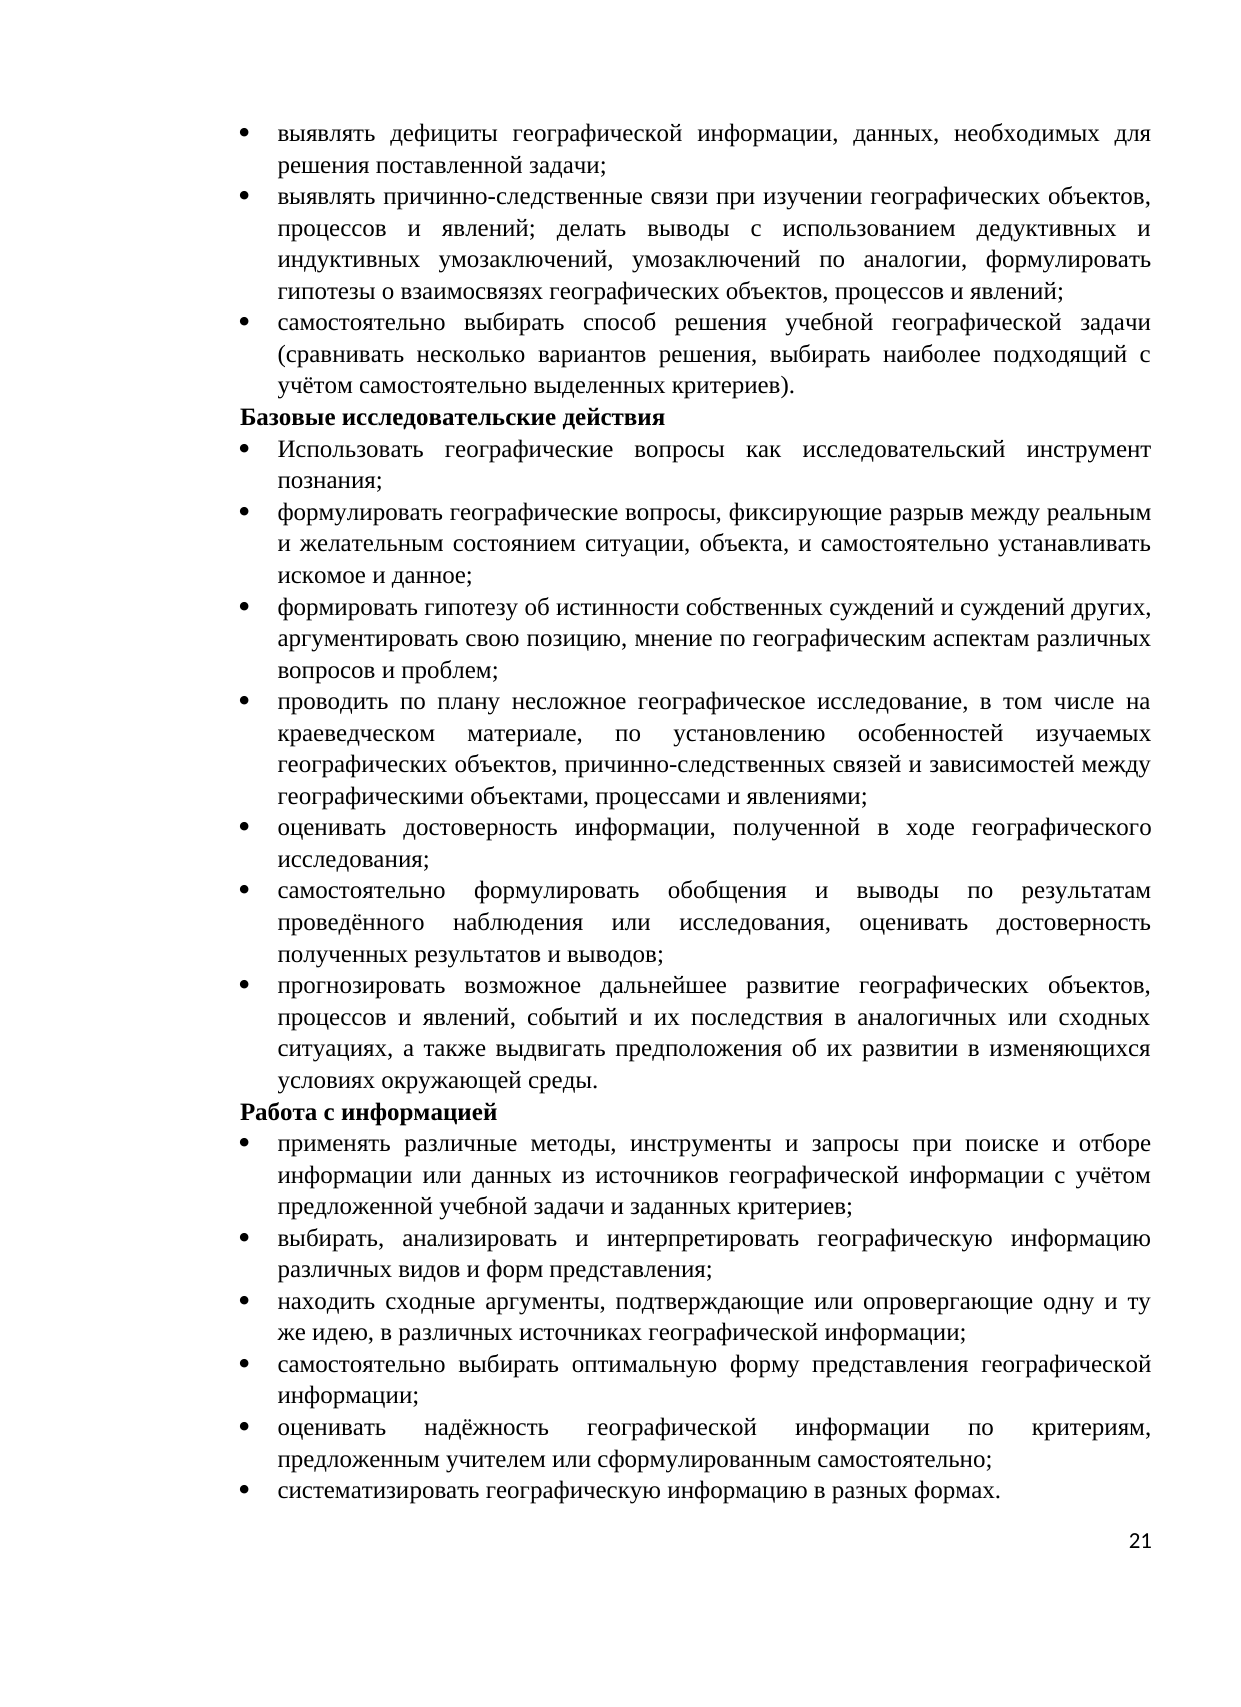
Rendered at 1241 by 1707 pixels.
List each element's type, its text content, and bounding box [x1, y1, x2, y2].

list выявлять дефициты географической информации, данных, необходимых для решения поставленной задачи; [240, 118, 1152, 178]
list систематизировать географическую информацию в разных формах. [240, 1475, 1152, 1504]
list оценивать достоверность информации, полученной в ходе гео­графического исследования; [240, 812, 1152, 873]
list оценивать надёжность географической информации по критериям, предложенным учителем или сформулированным самостоятельно; [240, 1412, 1152, 1472]
list прогнозировать возможное дальнейшее развитие географических объектов, процессов и явлений, событий и их последствия в аналогичных или сходных ситуациях, а также выдвигать предположения об их развитии в изменяющихся условиях окружающей среды. [240, 970, 1152, 1094]
list выявлять причинно-следственные связи при изучении географических объектов, процессов и явлений; делать выводы с использованием дедуктивных и индуктивных умозаключений, умозаключений по аналогии, формулировать гипотезы о взаимосвязях географических объектов, процессов и явлений; [240, 181, 1152, 305]
list Использовать географические вопросы как исследовательский инструмент познания; [240, 434, 1152, 494]
list выбирать, анализировать и интерпретировать географическую информацию различных видов и форм представления; [240, 1223, 1152, 1283]
text Базовые исследовательские действия [177, 402, 1152, 431]
list находить сходные аргументы, подтверждающие или опровергающие одну и ту же идею, в различных источниках географической информации; [240, 1286, 1152, 1346]
list проводить по плану несложное географическое исследование, в том числе на краеведческом материале, по установлению особенностей изучаемых географических объектов, причинно-следственных связей и зависимостей между географическими объектами, процессами и явлениями; [240, 686, 1152, 810]
list самостоятельно выбирать оптимальную форму представления географической информации; [240, 1349, 1152, 1409]
list самостоятельно выбирать способ решения учебной географической задачи (сравнивать несколько вариантов решения, выбирать наиболее подходящий с учётом самостоятельно выделенных критериев). [240, 307, 1152, 399]
list применять различные методы, инструменты и запросы при поиске и отборе информации или данных из источников географической информации с учётом предложенной учебной задачи и заданных критериев; [240, 1128, 1152, 1220]
list самостоятельно формулировать обобщения и выводы по результатам проведённого наблюдения или исследования, оценивать достоверность полученных результатов и выводов; [240, 876, 1152, 967]
list формировать гипотезу об истинности собственных суждений и суждений других, аргументировать свою позицию, мнение по географическим аспектам различных вопросов и проблем; [240, 592, 1152, 683]
text Работа с информацией [177, 1097, 1152, 1125]
list формулировать географические вопросы, фиксирующие разрыв между реальным и желательным состоянием ситуации, объекта, и самостоятельно устанавливать искомое и данное; [240, 497, 1152, 589]
